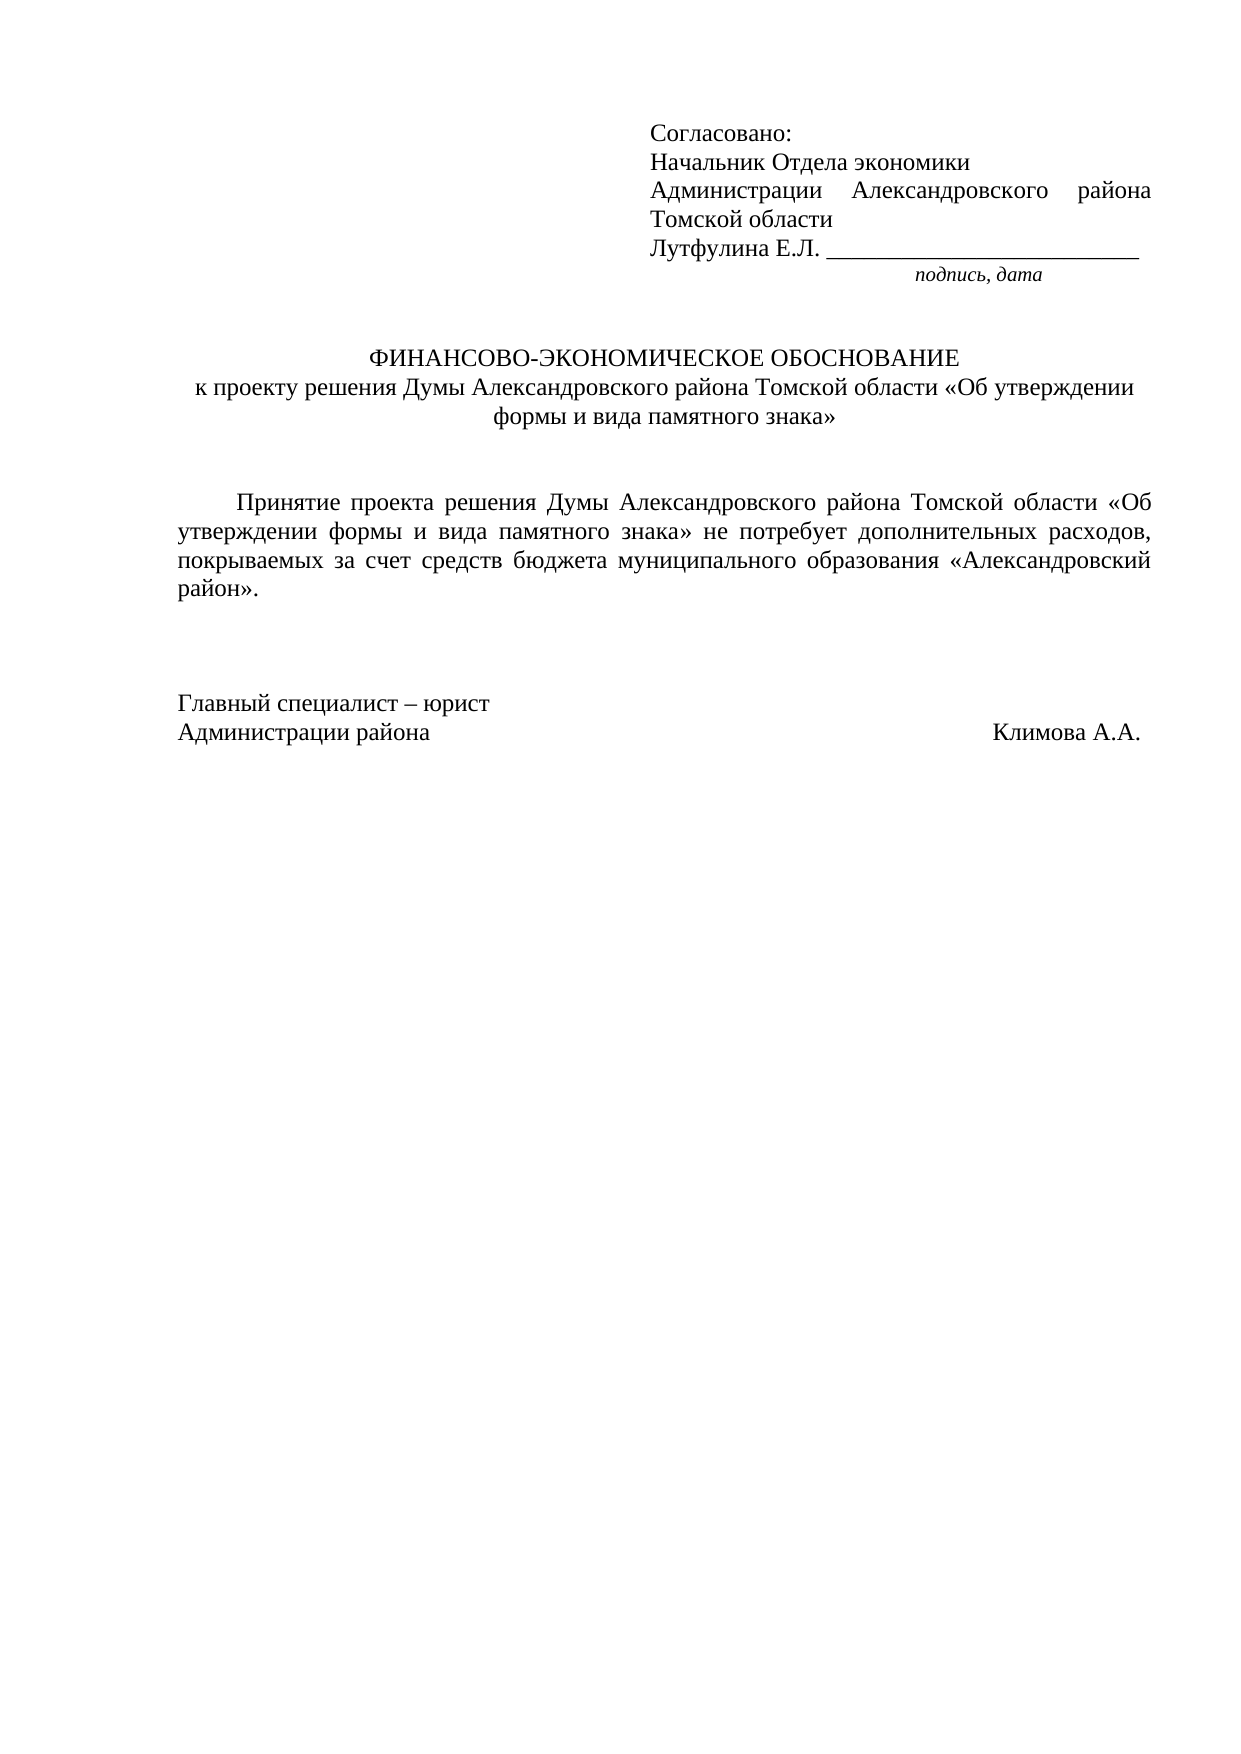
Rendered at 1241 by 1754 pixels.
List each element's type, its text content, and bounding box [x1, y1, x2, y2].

text Принятие проекта решения Думы Александровского района Томской области «Об утверждении формы и вида памятного знака» не потребует дополнительных расходов, покрываемых за счет средств бюджета муниципального образования «Александровский район». [177, 487, 1152, 602]
text к проекту решения Думы Александровского района Томской области «Об утверждении формы и вида памятного знака» [177, 372, 1152, 430]
text Согласовано: [650, 118, 1152, 147]
text Начальник Отдела экономики [650, 147, 1152, 176]
text Администрации района Климова А.А. [177, 717, 1152, 746]
text подпись, дата [650, 262, 1152, 286]
text ФИНАНСОВО-ЭКОНОМИЧЕСКОЕ ОБОСНОВАНИЕ [177, 343, 1152, 372]
text Главный специалист – юрист [177, 688, 1152, 717]
text Лутфулина Е.Л. _________________________ [650, 233, 1152, 262]
text Администрации Александровского района Томской области [650, 176, 1152, 233]
